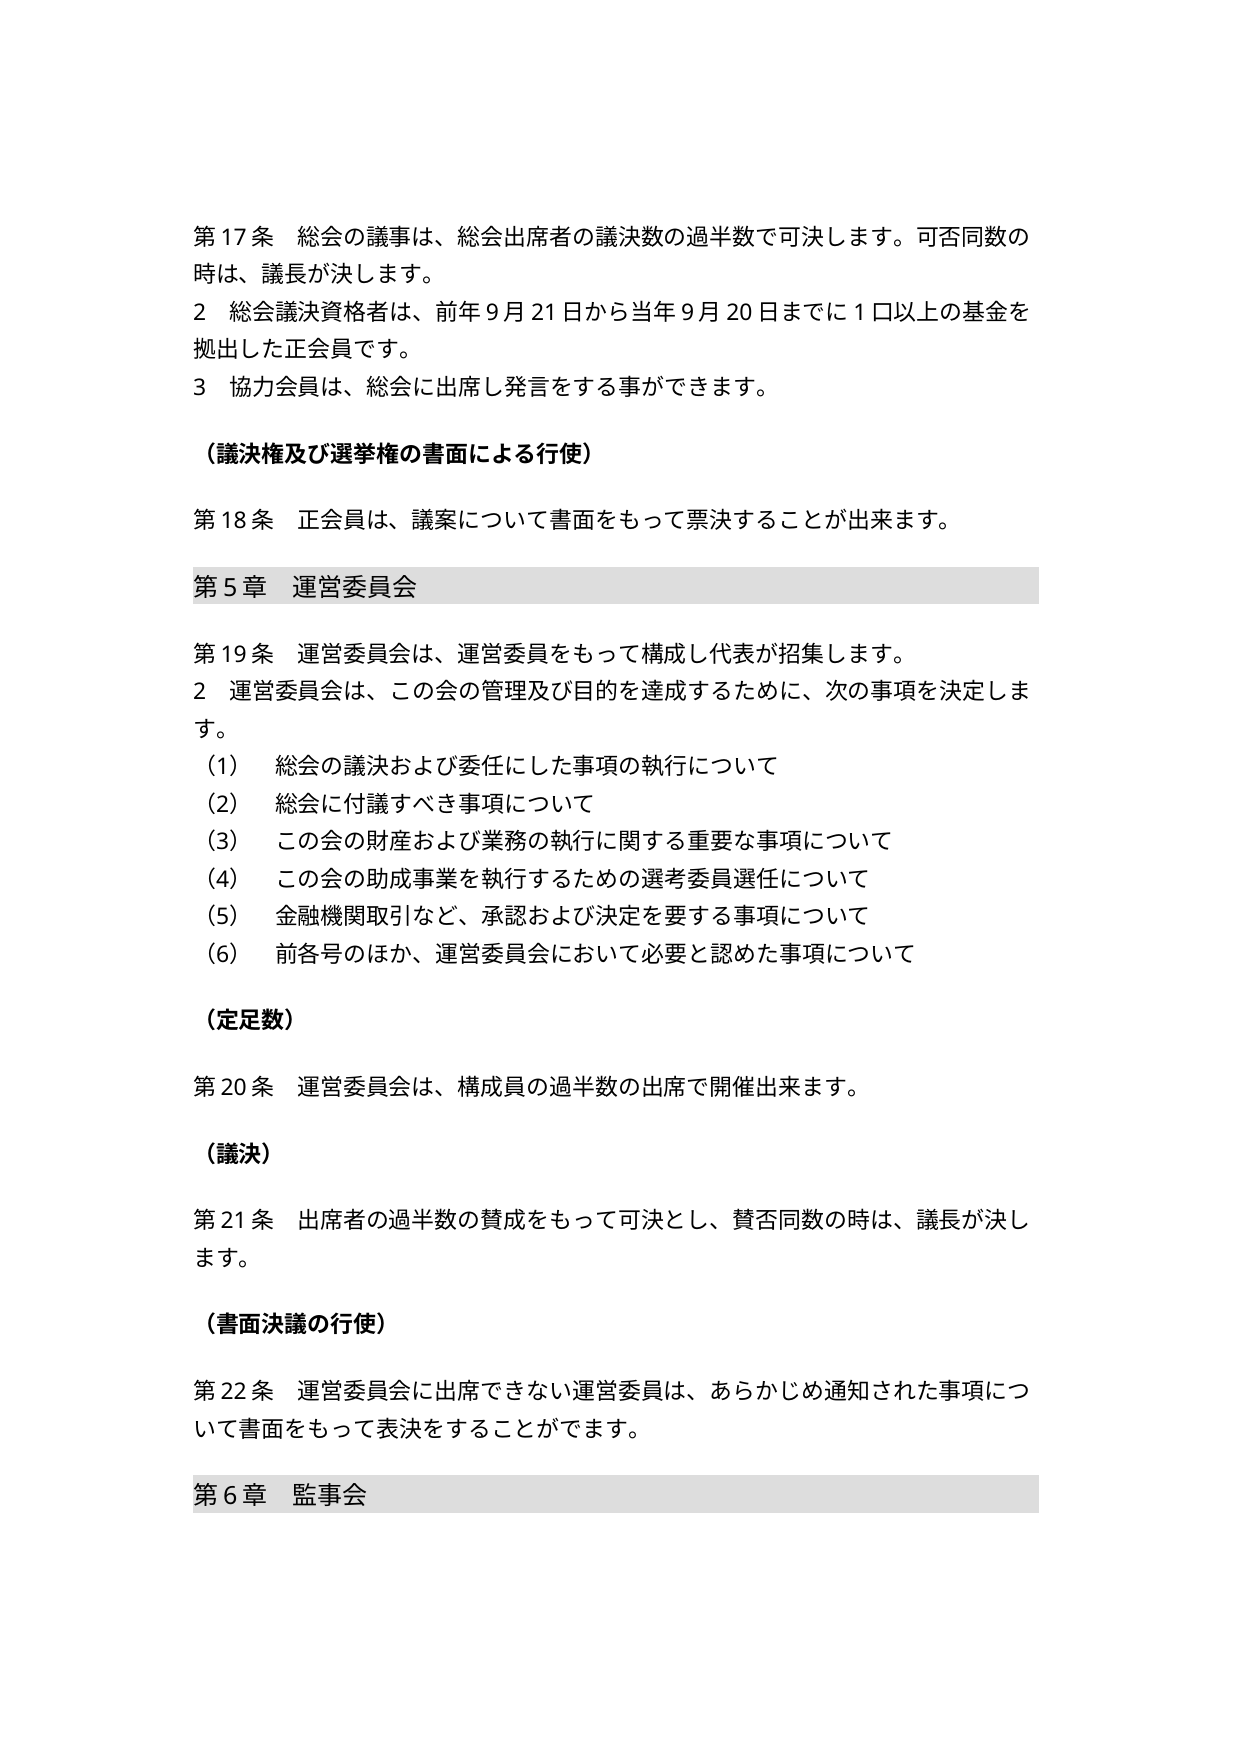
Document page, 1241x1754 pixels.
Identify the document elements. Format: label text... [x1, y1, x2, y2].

text 第19条 運営委員会は、運営委員をもって構成し代表が招集します。 2 運営委員会は、この会の管理及び目的を達成するために、次の事項を決定します。 （1） 総会の議決および委任にした事項の執行について （2） 総会に付議すべき事項について （3） この会の財産および業務の執行に関する重要な事項について （4） この会の助成事業を執行するための選考委員選任について （5） 金融機関取引など、承認および決定を要する事項について （6） 前各号のほか、運営委員会において必要と認めた事項について [193, 633, 1039, 971]
text 第18条 正会員は、議案について書面をもって票決することが出来ます。 [193, 500, 1039, 538]
text 第17条 総会の議事は、総会出席者の議決数の過半数で可決します。可否同数の時は、議長が決します。 2 総会議決資格者は、前年9月21日から当年9月20日までに1口以上の基金を拠出した正会員です。 3 協力会員は、総会に出席し発言をする事ができます。 [193, 217, 1039, 404]
text （議決） [193, 1133, 1039, 1171]
text 第20条 運営委員会は、構成員の過半数の出席で開催出来ます。 [193, 1067, 1039, 1104]
text （定足数） [193, 1000, 1039, 1038]
text （議決権及び選挙権の書面による行使） [193, 433, 1039, 471]
text 第5章 運営委員会 [193, 567, 1039, 604]
text 第21条 出席者の過半数の賛成をもって可決とし、賛否同数の時は、議長が決します。 [193, 1200, 1039, 1275]
text 第22条 運営委員会に出席できない運営委員は、あらかじめ通知された事項について書面をもって表決をすることがでます。 [193, 1371, 1039, 1446]
text （書面決議の行使） [193, 1304, 1039, 1342]
text 第6章 監事会 [193, 1475, 1039, 1513]
